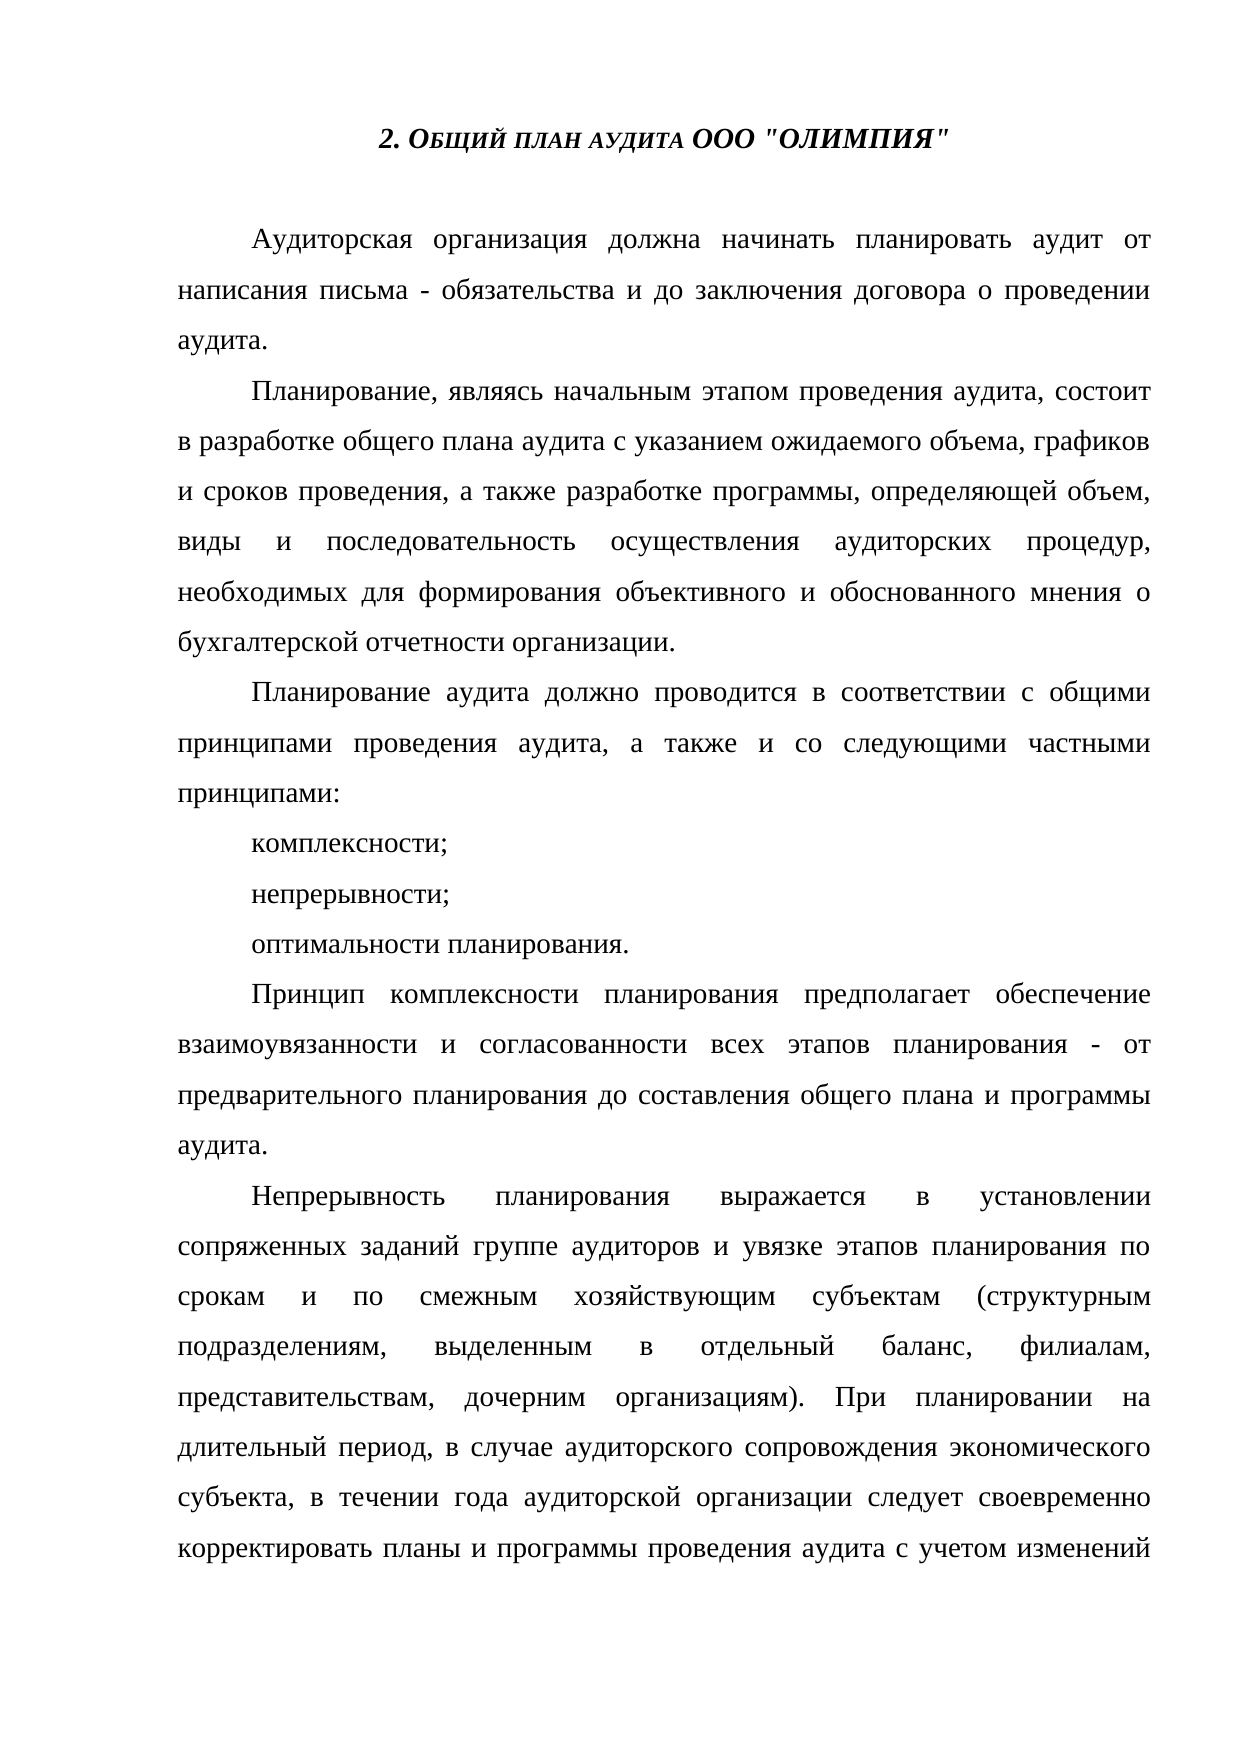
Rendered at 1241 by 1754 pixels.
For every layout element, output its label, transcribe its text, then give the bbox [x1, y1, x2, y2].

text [177, 1178, 1152, 1563]
text оптимальности планирования. [177, 926, 1152, 959]
text Принцип комплексности планирования предполагает обеспечение взаимоувязанности и согласованности всех этапов планирования - от предварительного планирования до составления общего плана и программы аудита. [177, 976, 1152, 1161]
text комплексности; [177, 825, 1152, 859]
text Планирование аудита должно проводится в соответствии с общими принципами проведения аудита, а также и со следующими частными принципами: [177, 674, 1152, 809]
text Аудиторская организация должна начинать планировать аудит от написания письма - обязательства и до заключения договора о проведении аудита. [177, 222, 1152, 356]
text Планирование, являясь начальным этапом проведения аудита, состоит в разработке общего плана аудита с указанием ожидаемого объема, графиков и сроков проведения, а также разработке программы, определяющей объем, виды и последовательность осуществления аудиторских процедур, необходимых для формирования объективного и обоснованного мнения о бухгалтерской отчетности организации. [177, 373, 1152, 658]
subtitle 2. Общий план аудита ООО "ОЛИМПИЯ" [177, 121, 1152, 154]
text непрерывности; [177, 876, 1152, 909]
